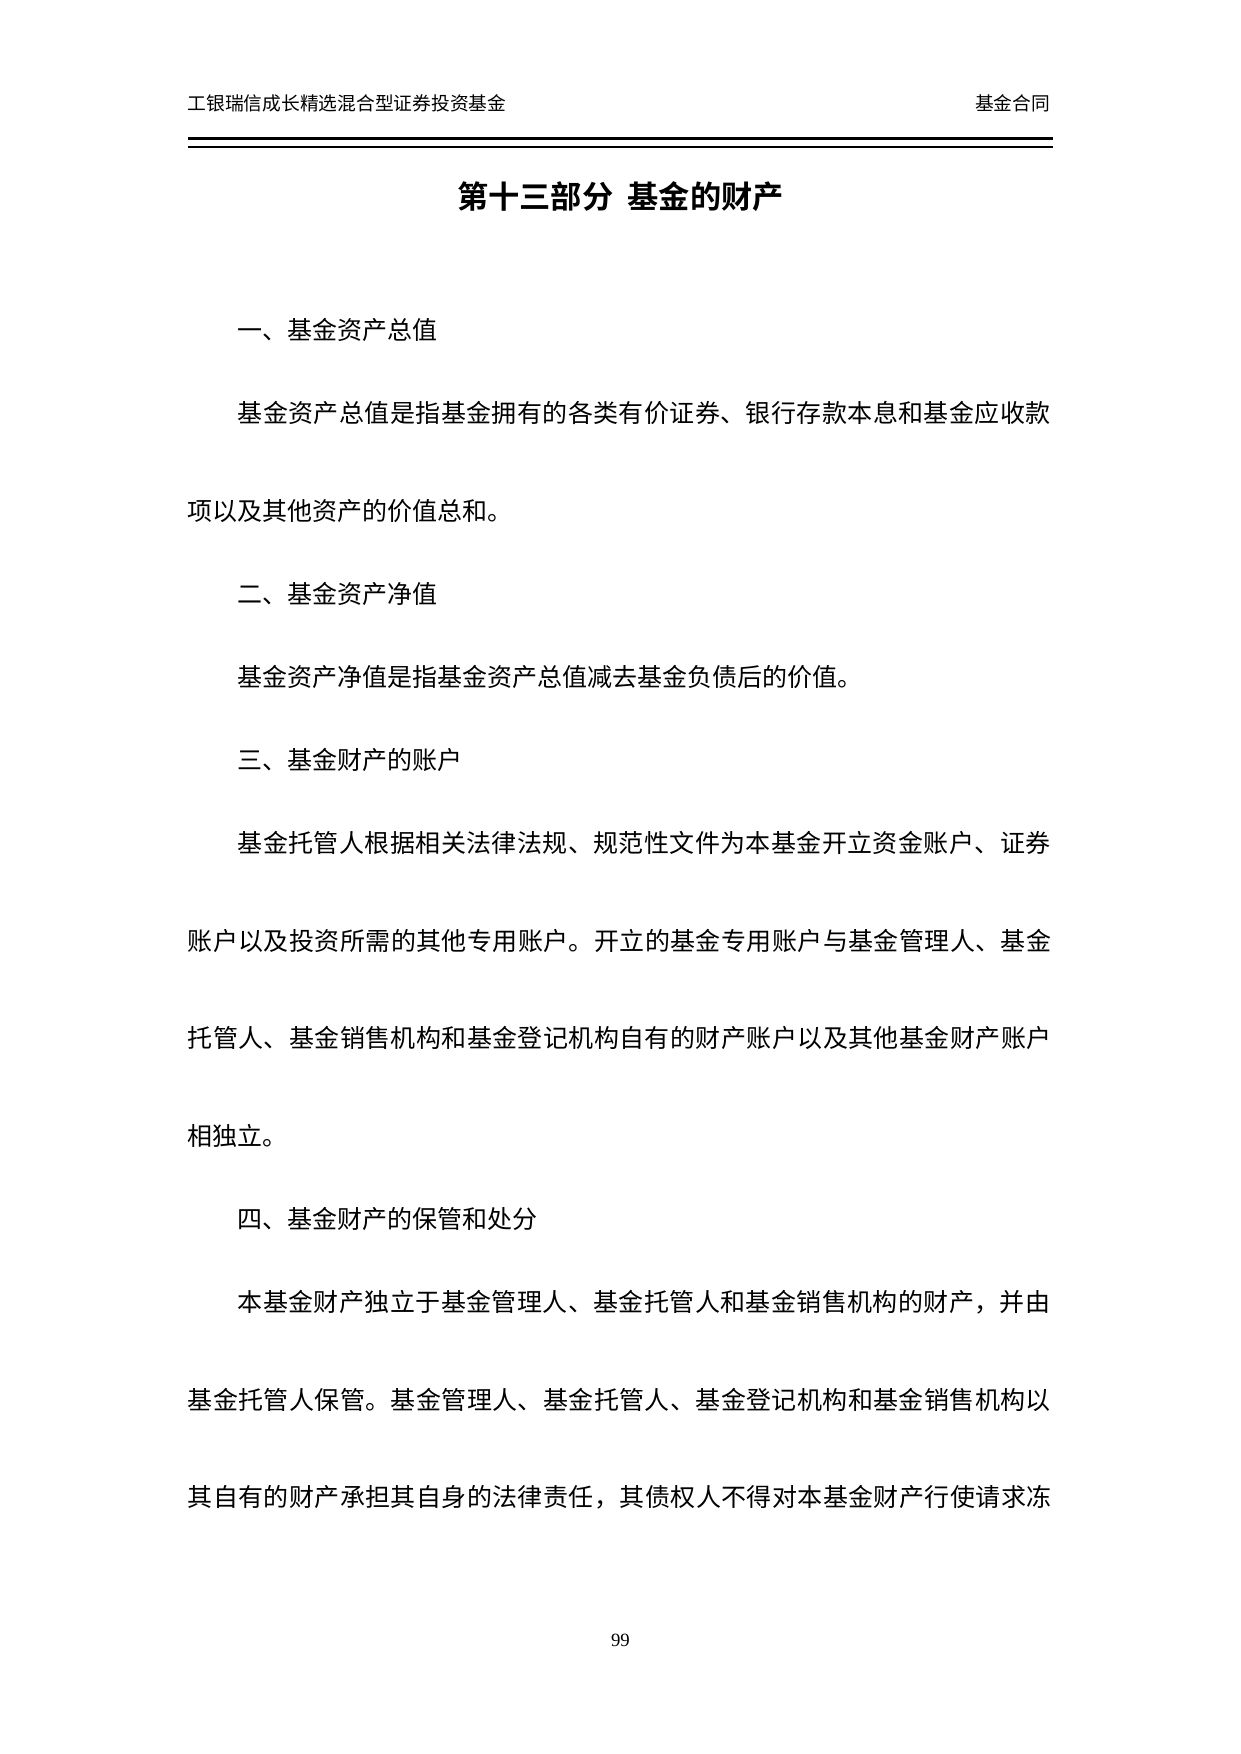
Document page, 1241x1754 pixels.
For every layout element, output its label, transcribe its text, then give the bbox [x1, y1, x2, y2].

text 基金资产净值是指基金资产总值减去基金负债后的价值。 [187, 643, 1053, 708]
text 二、基金资产净值 [187, 560, 1053, 625]
subtitle 第十三部分 基金的财产 [187, 162, 1053, 227]
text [187, 1268, 1053, 1528]
text 基金托管人根据相关法律法规、规范性文件为本基金开立资金账户、证券账户以及投资所需的其他专用账户。开立的基金专用账户与基金管理人、基金托管人、基金销售机构和基金登记机构自有的财产账户以及其他基金财产账户相独立。 [187, 809, 1053, 1167]
text 四、基金财产的保管和处分 [187, 1185, 1053, 1250]
text 基金资产总值是指基金拥有的各类有价证券、银行存款本息和基金应收款项以及其他资产的价值总和。 [187, 379, 1053, 542]
text 三、基金财产的账户 [187, 726, 1053, 791]
text 一、基金资产总值 [187, 296, 1053, 361]
